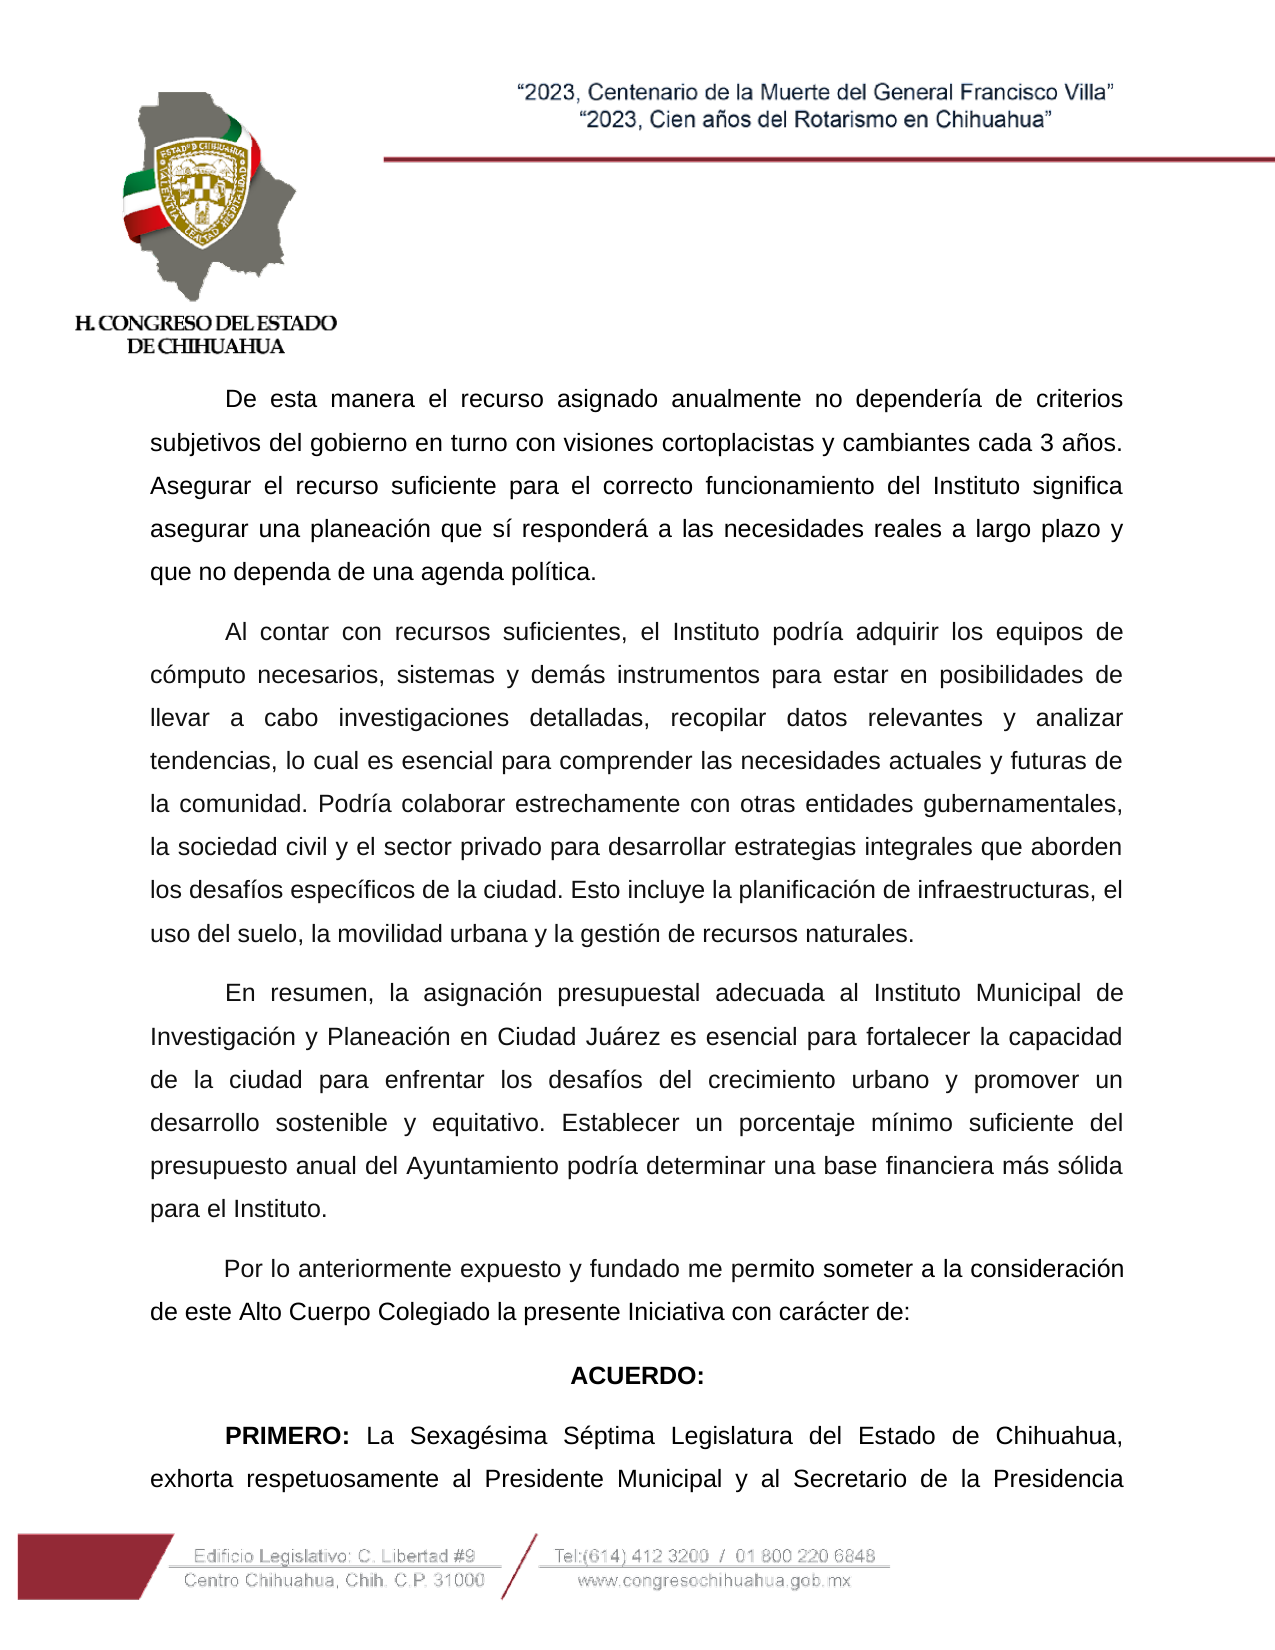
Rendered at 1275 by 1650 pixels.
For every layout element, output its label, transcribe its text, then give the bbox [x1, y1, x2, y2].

text De esta manera el recurso asignado anualmente no dependería de criterios subjetivos del gobierno en turno con visiones cortoplacistas y cambiantes cada 3 años. Asegurar el recurso suficiente para el correcto funcionamiento del Instituto significa asegurar una planeación que sí responderá a las necesidades reales a largo plazo y que no dependa de una agenda política. [150, 384, 1125, 586]
text Al contar con recursos suficientes, el Instituto podría adquirir los equipos de cómputo necesarios, sistemas y demás instrumentos para estar en posibilidades de llevar a cabo investigaciones detalladas, recopilar datos relevantes y analizar tendencias, lo cual es esencial para comprender las necesidades actuales y futuras de la comunidad. Podría colaborar estrechamente con otras entidades gubernamentales, la sociedad civil y el sector privado para desarrollar estrategias integrales que aborden los desafíos específicos de la ciudad. Esto incluye la planificación de infraestructuras, el uso del suelo, la movilidad urbana y la gestión de recursos naturales. [150, 617, 1125, 947]
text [150, 1421, 1125, 1493]
text Por lo anteriormente expuesto y fundado me permito someter a la consideración de este Alto Cuerpo Colegiado la presente Iniciativa con carácter de: [150, 1254, 1125, 1326]
picture [17, 5, 1275, 1650]
text En resumen, la asignación presupuestal adecuada al Instituto Municipal de Investigación y Planeación en Ciudad Juárez es esencial para fortalecer la capacidad de la ciudad para enfrentar los desafíos del crecimiento urbano y promover un desarrollo sostenible y equitativo. Establecer un porcentaje mínimo suficiente del presupuesto anual del Ayuntamiento podría determinar una base financiera más sólida para el Instituto. [150, 978, 1125, 1223]
text ACUERDO: [150, 1361, 1125, 1390]
